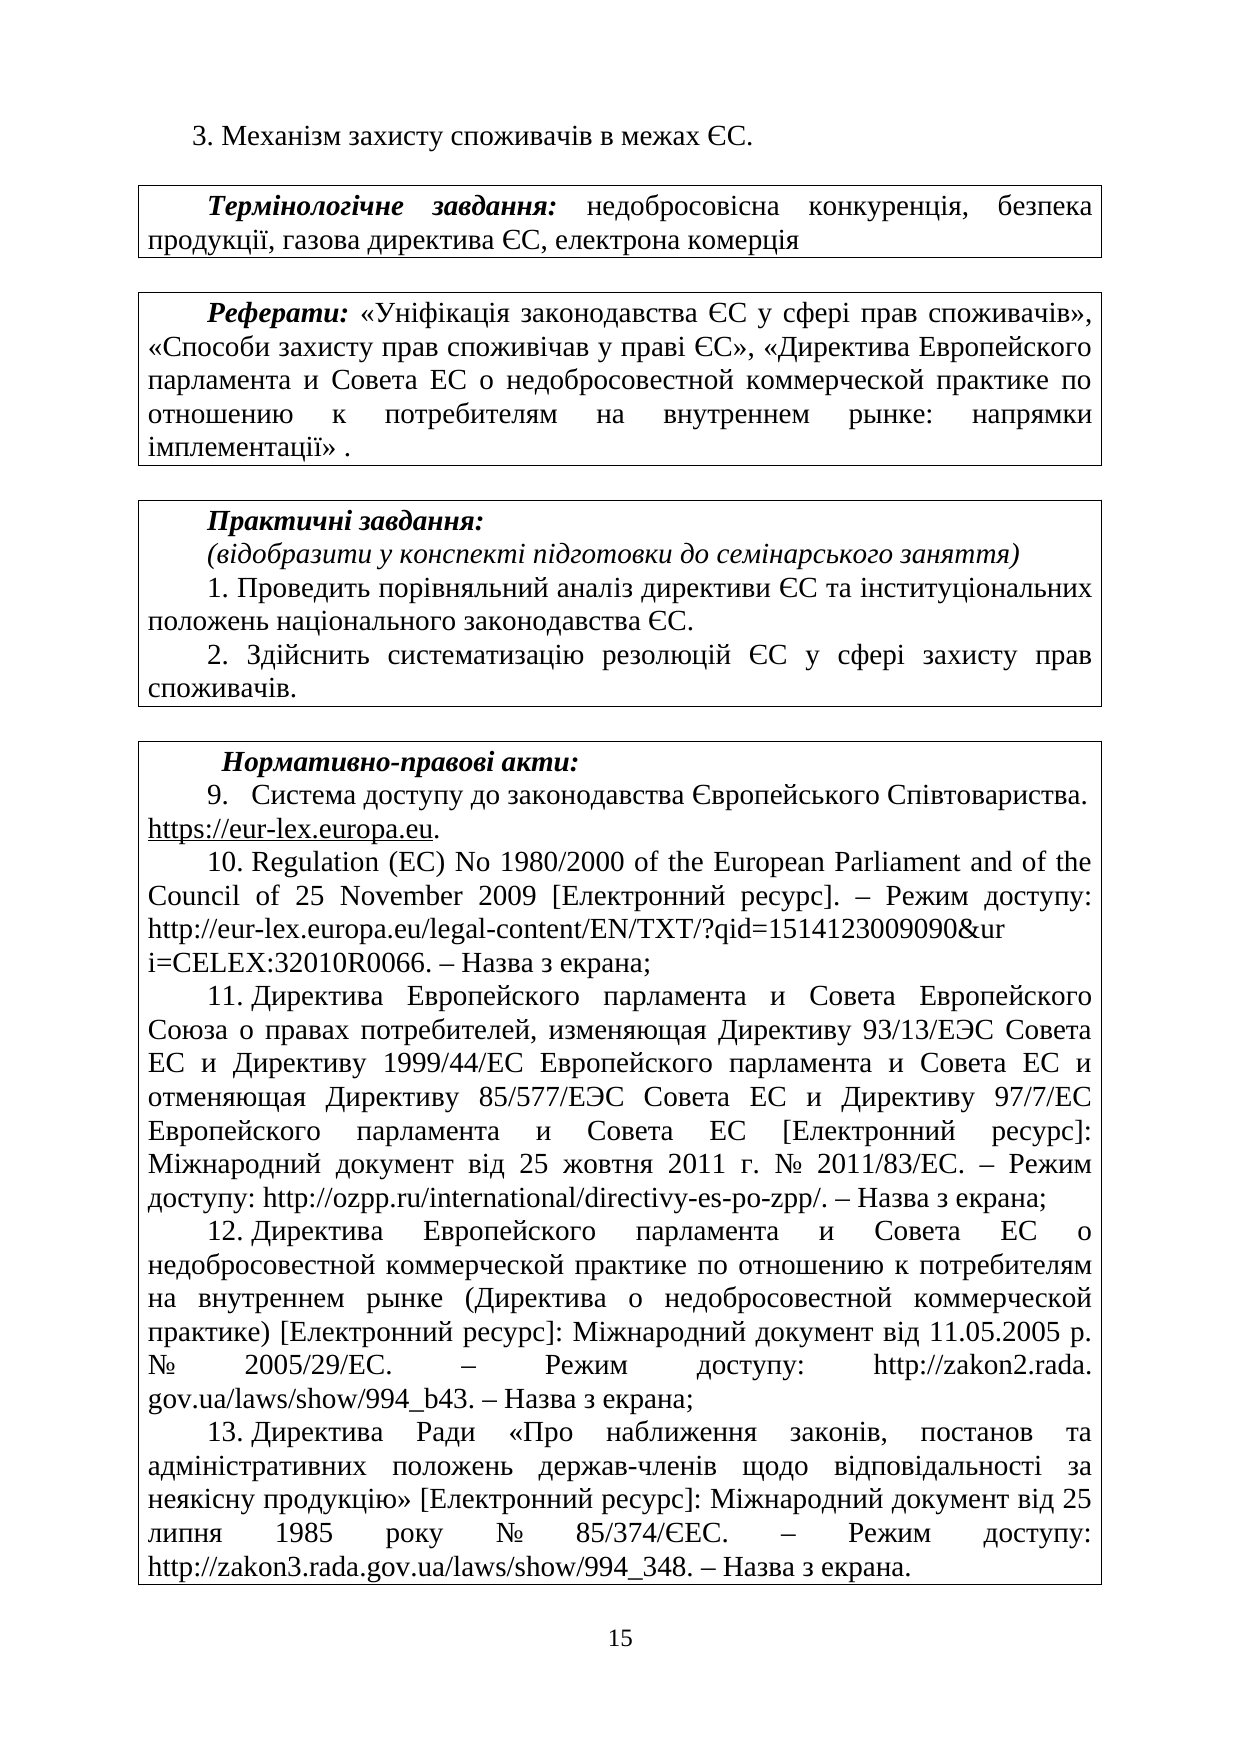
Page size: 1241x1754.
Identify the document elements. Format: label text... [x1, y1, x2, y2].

list Директива Европейского парламента и Совета Европейского Союза о правах потребителей, изменяющая Директиву 93/13/ЕЭС Совета ЕС и Директиву 1999/44/ЕС Европейского парламента и Совета ЕС и отменяющая Директиву 85/577/ЕЭС Совета ЕС и Директиву 97/7/ЕС Европейского парламента и Совета ЕС [Електронний ресурс]: Міжнародний документ від 25 жовтня 2011 г. № 2011/83/EC. – Режим доступу: http://ozpp.ru/international/directivy-es-po-zpp/. – Назва з екрана; [139, 975, 1101, 1210]
text 1. Проведить порівняльний аналіз директиви ЄС та інституціональних положень національного законодавства ЄС. [139, 567, 1101, 634]
text Термінологічне завдання: недобросовісна конкуренція, безпека продукції, газова директива ЄС, електрона комерція [139, 186, 1101, 257]
list Директива Ради «Про наближення законів, постанов та адміністративних положень держав-членів щодо відповідальності за неякісну продукцію» [Електронний ресурс]: Міжнародний документ від 25 липня 1985 року № 85/374/ЄЕС. – Режим доступу: http://zakon3.rada.gov.ua/laws/show/994_348. – Назва з екрана. [139, 1411, 1101, 1584]
text 3. Механізм захисту споживачів в межах ЄС. [118, 118, 1122, 152]
list Директива Европейского парламента и Совета ЕС о недобросовестной коммерческой практике по отношению к потребителям на внутреннем рынке (Директива о недобросовестной коммерческой практике) [Електронний ресурс]: Міжнародний документ від 11.05.2005 р. № 2005/29/ЕС. – Режим доступу: http://zakon2.rada. gov.ua/laws/show/994_b43. – Назва з екрана; [139, 1210, 1101, 1411]
list Regulation (EC) No 1980/2000 of the European Parliament and of the Council of 25 November 2009 [Електронний ресурс]. – Режим доступу: http://eur-lex.europa.eu/legal-content/EN/TXT/?qid=1514123009090&ur i=CELEX:32010R0066. – Назва з екрана; [139, 841, 1101, 975]
text Практичні завдання: [139, 501, 1101, 533]
list Система доступу до законодавства Європейського Співтовариства. https://eur-lex.europa.eu. [139, 774, 1101, 841]
text (відобразити у конспекті підготовки до семінарського заняття) [139, 533, 1101, 567]
text Нормативно-правові акти: [139, 742, 1101, 774]
text Реферати: «Уніфікація законодавства ЄС у сфері прав споживачів», «Способи захисту прав споживічав у праві ЄС», «Директива Европейского парламента и Совета ЕС о недобросовестной коммерческой практике по отношению к потребителям на внутреннем рынке: напрямки імплементації» . [139, 293, 1101, 465]
text 2. Здійснить систематизацію резолюцій ЄС у сфері захисту прав споживачів. [139, 634, 1101, 706]
